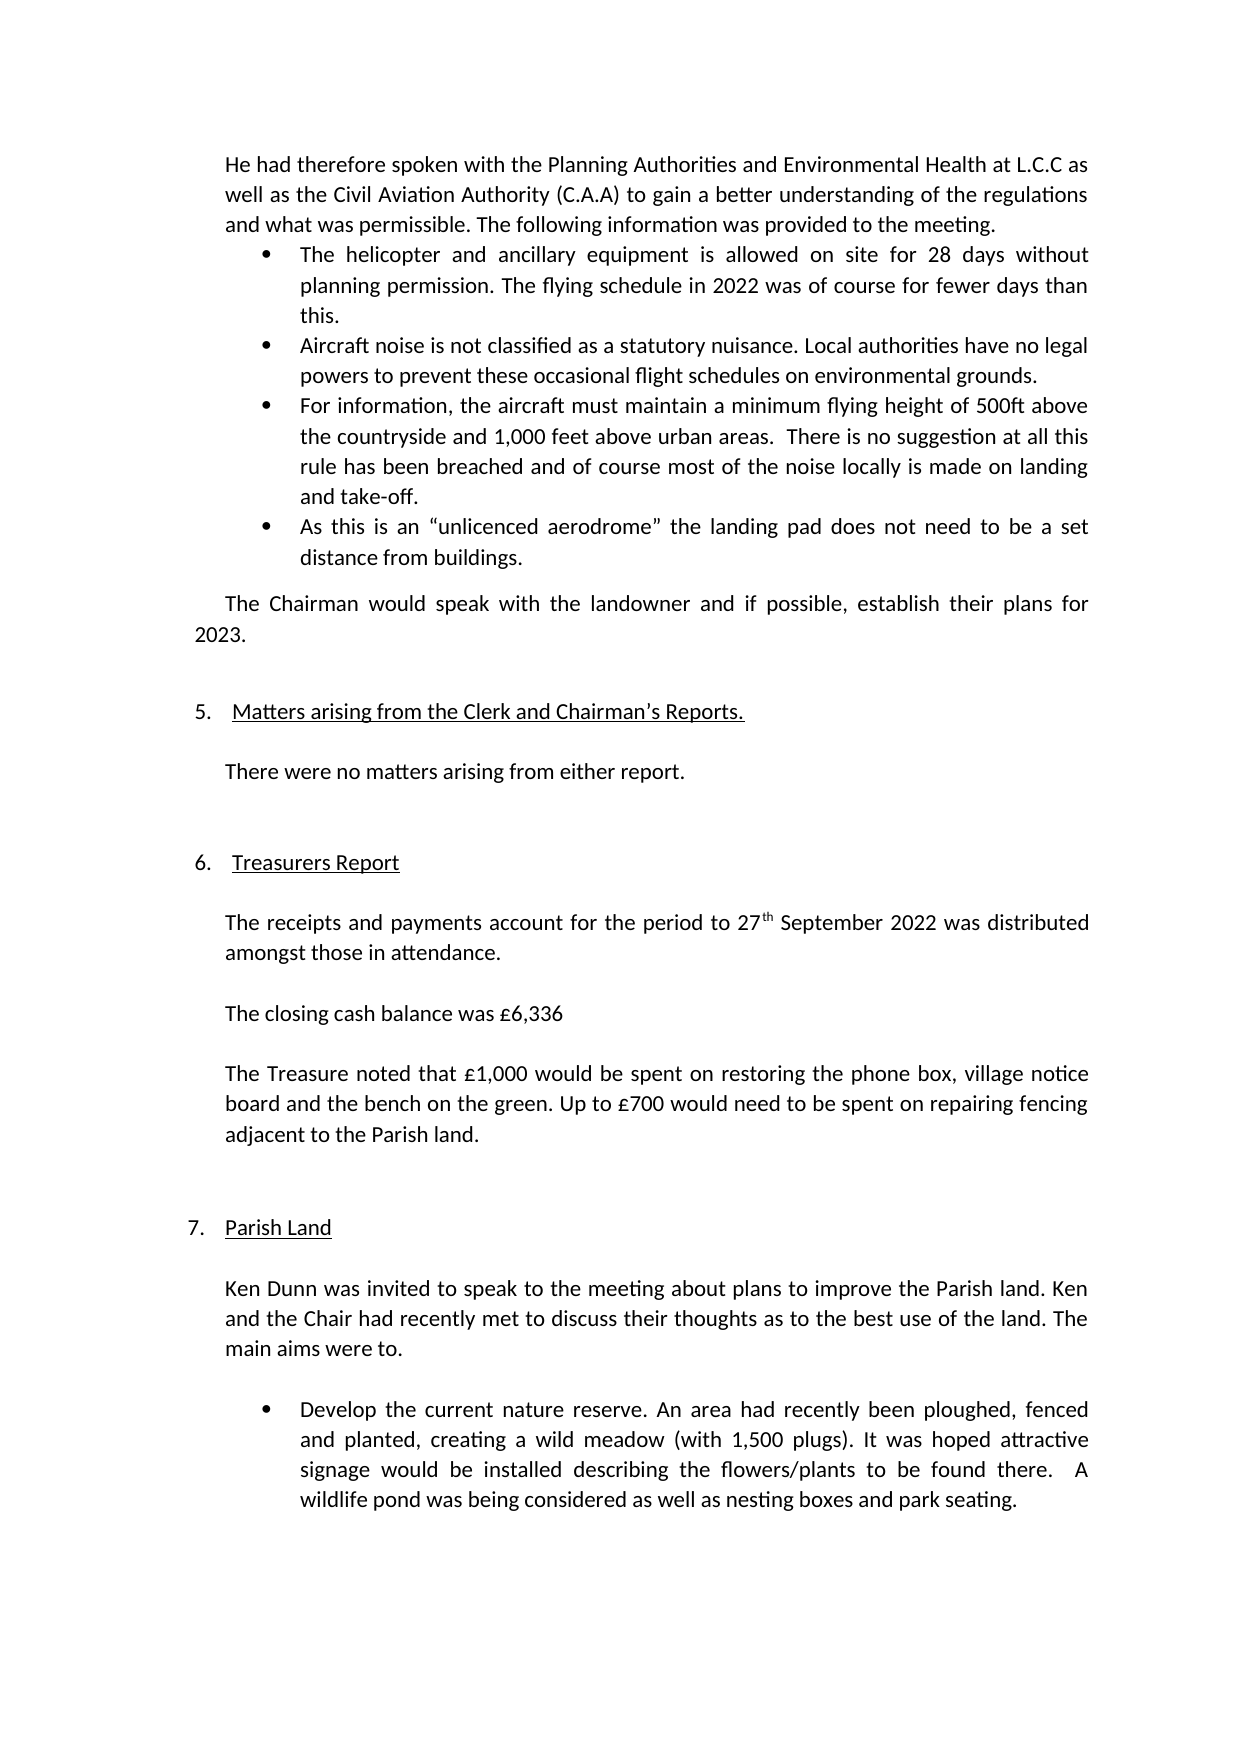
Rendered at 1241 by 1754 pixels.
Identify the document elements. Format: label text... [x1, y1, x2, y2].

list The Treasure noted that £1,000 would be spent on restoring the phone box, village notice board and the bench on the green. Up to £700 would need to be spent on repairing fencing adjacent to the Parish land. [225, 1059, 1090, 1148]
list Parish Land [187, 1213, 1090, 1242]
list Aircraft noise is not classified as a statutory nuisance. Local authorities have no legal powers to prevent these occasional flight schedules on environmental grounds. [262, 331, 1090, 389]
list The helicopter and ancillary equipment is allowed on site for 28 days without planning permission. The flying schedule in 2022 was of course for fewer days than this. [262, 241, 1090, 329]
list As this is an “unlicenced aerodrome” the landing pad does not need to be a set distance from buildings. [262, 512, 1090, 571]
list The receipts and payments account for the period to 27th September 2022 was distributed amongst those in attendance. [225, 908, 1090, 967]
list Matters arising from the Clerk and Chairman’s Reports. [194, 697, 1090, 725]
list The closing cash balance was £6,336 [225, 999, 1090, 1027]
text The Chairman would speak with the landowner and if possible, establish their plans for 2023. [194, 589, 1090, 648]
list There were no matters arising from either report. [225, 757, 1090, 785]
list He had therefore spoken with the Planning Authorities and Environmental Health at L.C.C as well as the Civil Aviation Authority (C.A.A) to gain a better understanding of the regulations and what was permissible. The following information was provided to the meeting. [225, 150, 1090, 238]
list Treasurers Report [194, 848, 1090, 876]
list Ken Dunn was invited to speak to the meeting about plans to improve the Parish land. Ken and the Chair had recently met to discuss their thoughts as to the best use of the land. The main aims were to. [225, 1274, 1090, 1362]
list For information, the aircraft must maintain a minimum flying height of 500ft above the countryside and 1,000 feet above urban areas. There is no suggestion at all this rule has been breached and of course most of the noise locally is made on landing and take-off. [262, 392, 1090, 510]
list Develop the current nature reserve. An area had recently been ploughed, fenced and planted, creating a wild meadow (with 1,500 plugs). It was hoped attractive signage would be installed describing the flowers/plants to be found there. A wildlife pond was being considered as well as nesting boxes and park seating. [262, 1395, 1090, 1513]
